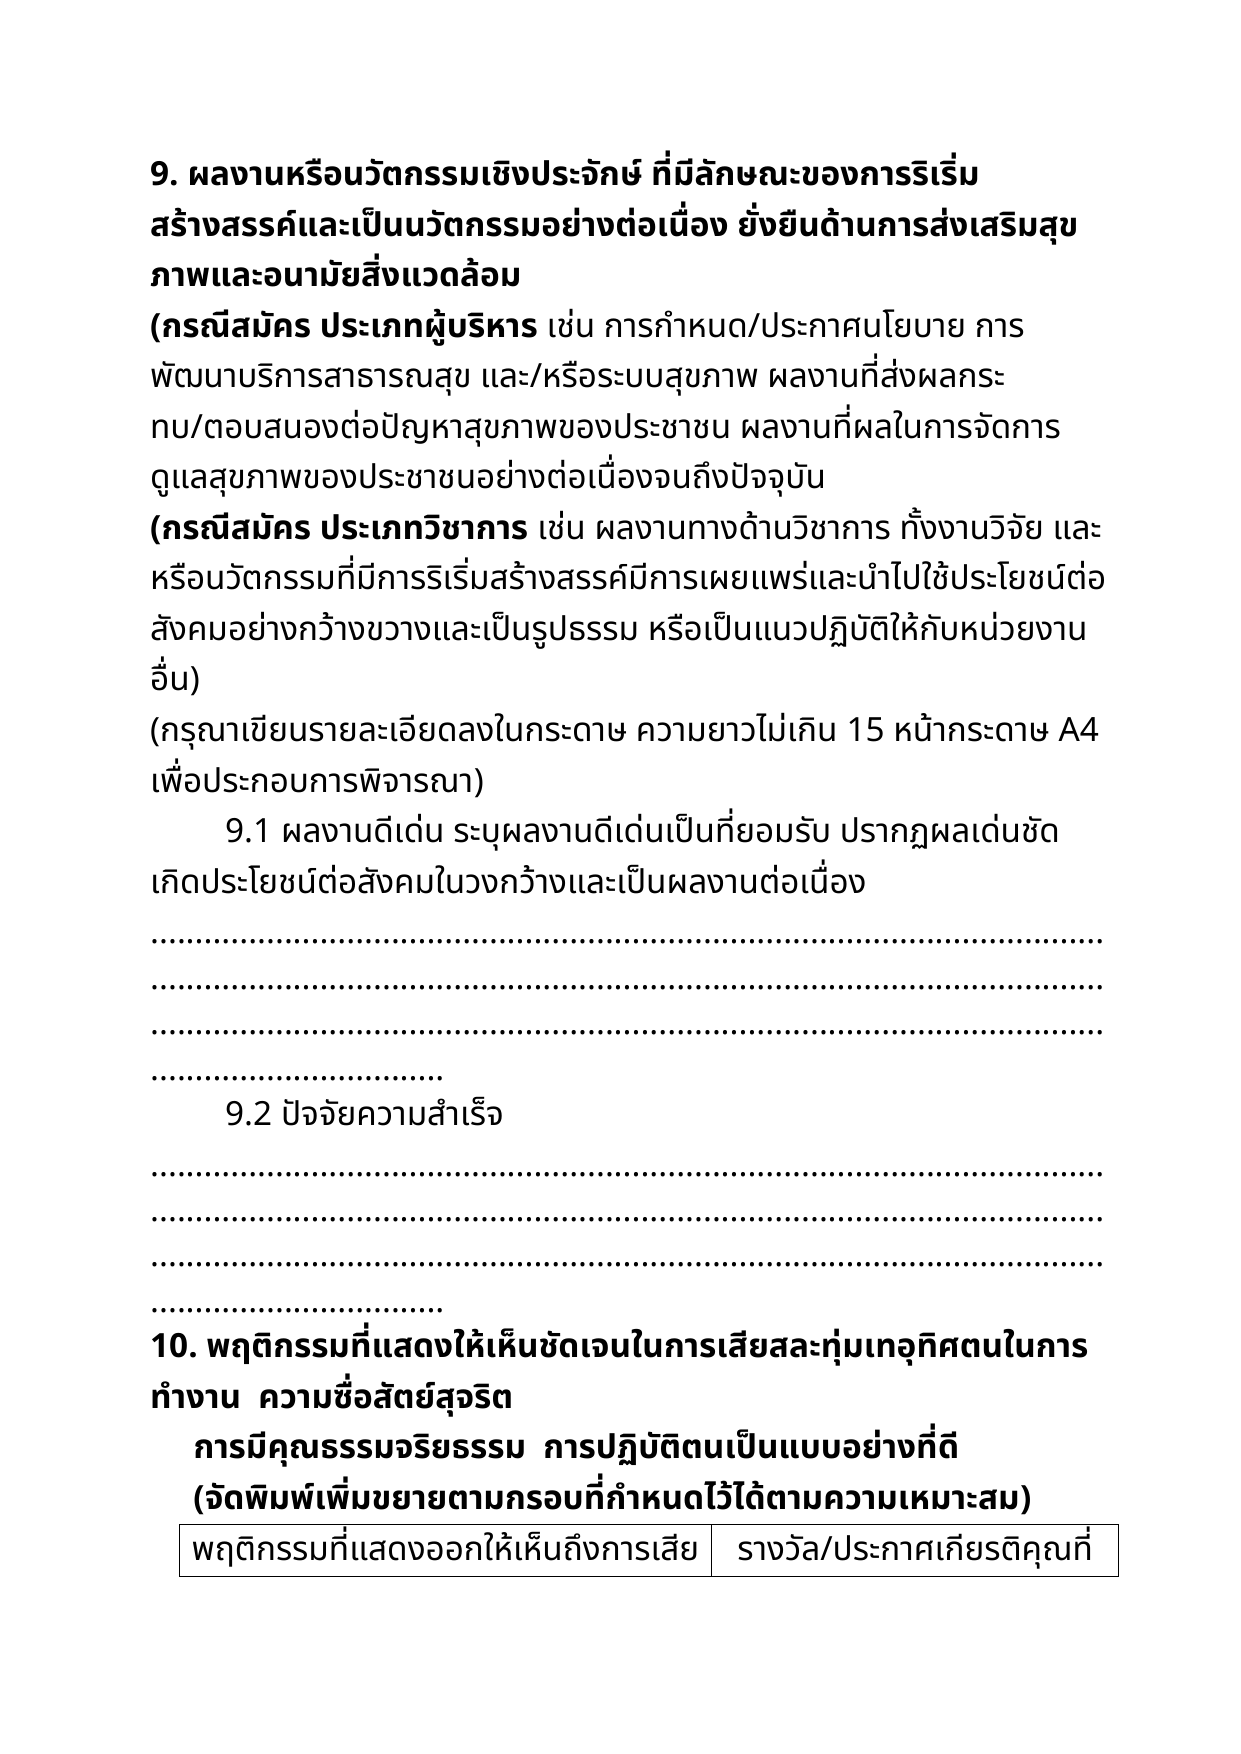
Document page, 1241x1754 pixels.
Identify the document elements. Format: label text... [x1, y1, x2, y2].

text 9.1 ผลงานดีเด่น ระบุผลงานดีเด่นเป็นที่ยอมรับ ปรากฏผลเด่นชัด เกิดประโยชน์ต่อสังคมในวงกว้างและเป็นผลงานต่อเนื่อง [150, 807, 1107, 908]
text 9. ผลงานหรือนวัตกรรมเชิงประจักษ์ ที่มีลักษณะของการริเริ่มสร้างสรรค์และเป็นนวัตกรรมอย่างต่อเนื่อง ยั่งยืนด้านการส่งเสริมสุขภาพและอนามัยสิ่งแวดล้อม [150, 150, 1107, 301]
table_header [712, 1525, 1118, 1576]
text .................................................................................................................................................................................................................................................................................................................................................................. [150, 1140, 1107, 1322]
text 10. พฤติกรรมที่แสดงให้เห็นชัดเจนในการเสียสละทุ่มเทอุทิศตนในการทำงาน ความซื่อสัตย์สุจริต [150, 1322, 1107, 1423]
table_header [180, 1525, 711, 1576]
text (กรณีสมัคร ประเภทผู้บริหาร เช่น การกำหนด/ประกาศนโยบาย การพัฒนาบริการสาธารณสุข และ/หรือระบบสุขภาพ ผลงานที่ส่งผลกระทบ/ตอบสนองต่อปัญหาสุขภาพของประชาชน ผลงานที่ผลในการจัดการดูแลสุขภาพของประชาชนอย่างต่อเนื่องจนถึงปัจจุบัน [150, 301, 1107, 504]
text (กรุณาเขียนรายละเอียดลงในกระดาษ ความยาวไม่เกิน 15 หน้ากระดาษ A4 เพื่อประกอบการพิจารณา) [150, 706, 1107, 807]
text .................................................................................................................................................................................................................................................................................................................................................................. [150, 908, 1107, 1090]
text 9.2 ปัจจัยความสำเร็จ [150, 1090, 1107, 1140]
text (จัดพิมพ์เพิ่มขยายตามกรอบที่กำหนดไว้ได้ตามความเหมาะสม) [150, 1473, 1107, 1524]
text การมีคุณธรรมจริยธรรม การปฏิบัติตนเป็นแบบอย่างที่ดี [150, 1423, 1107, 1473]
text (กรณีสมัคร ประเภทวิชาการ เช่น ผลงานทางด้านวิชาการ ทั้งงานวิจัย และหรือนวัตกรรมที่มีการริเริ่มสร้างสรรค์มีการเผยแพร่และนำไปใช้ประโยชน์ต่อสังคมอย่างกว้างขวางและเป็นรูปธรรม หรือเป็นแนวปฏิบัติให้กับหน่วยงานอื่น) [150, 504, 1107, 706]
